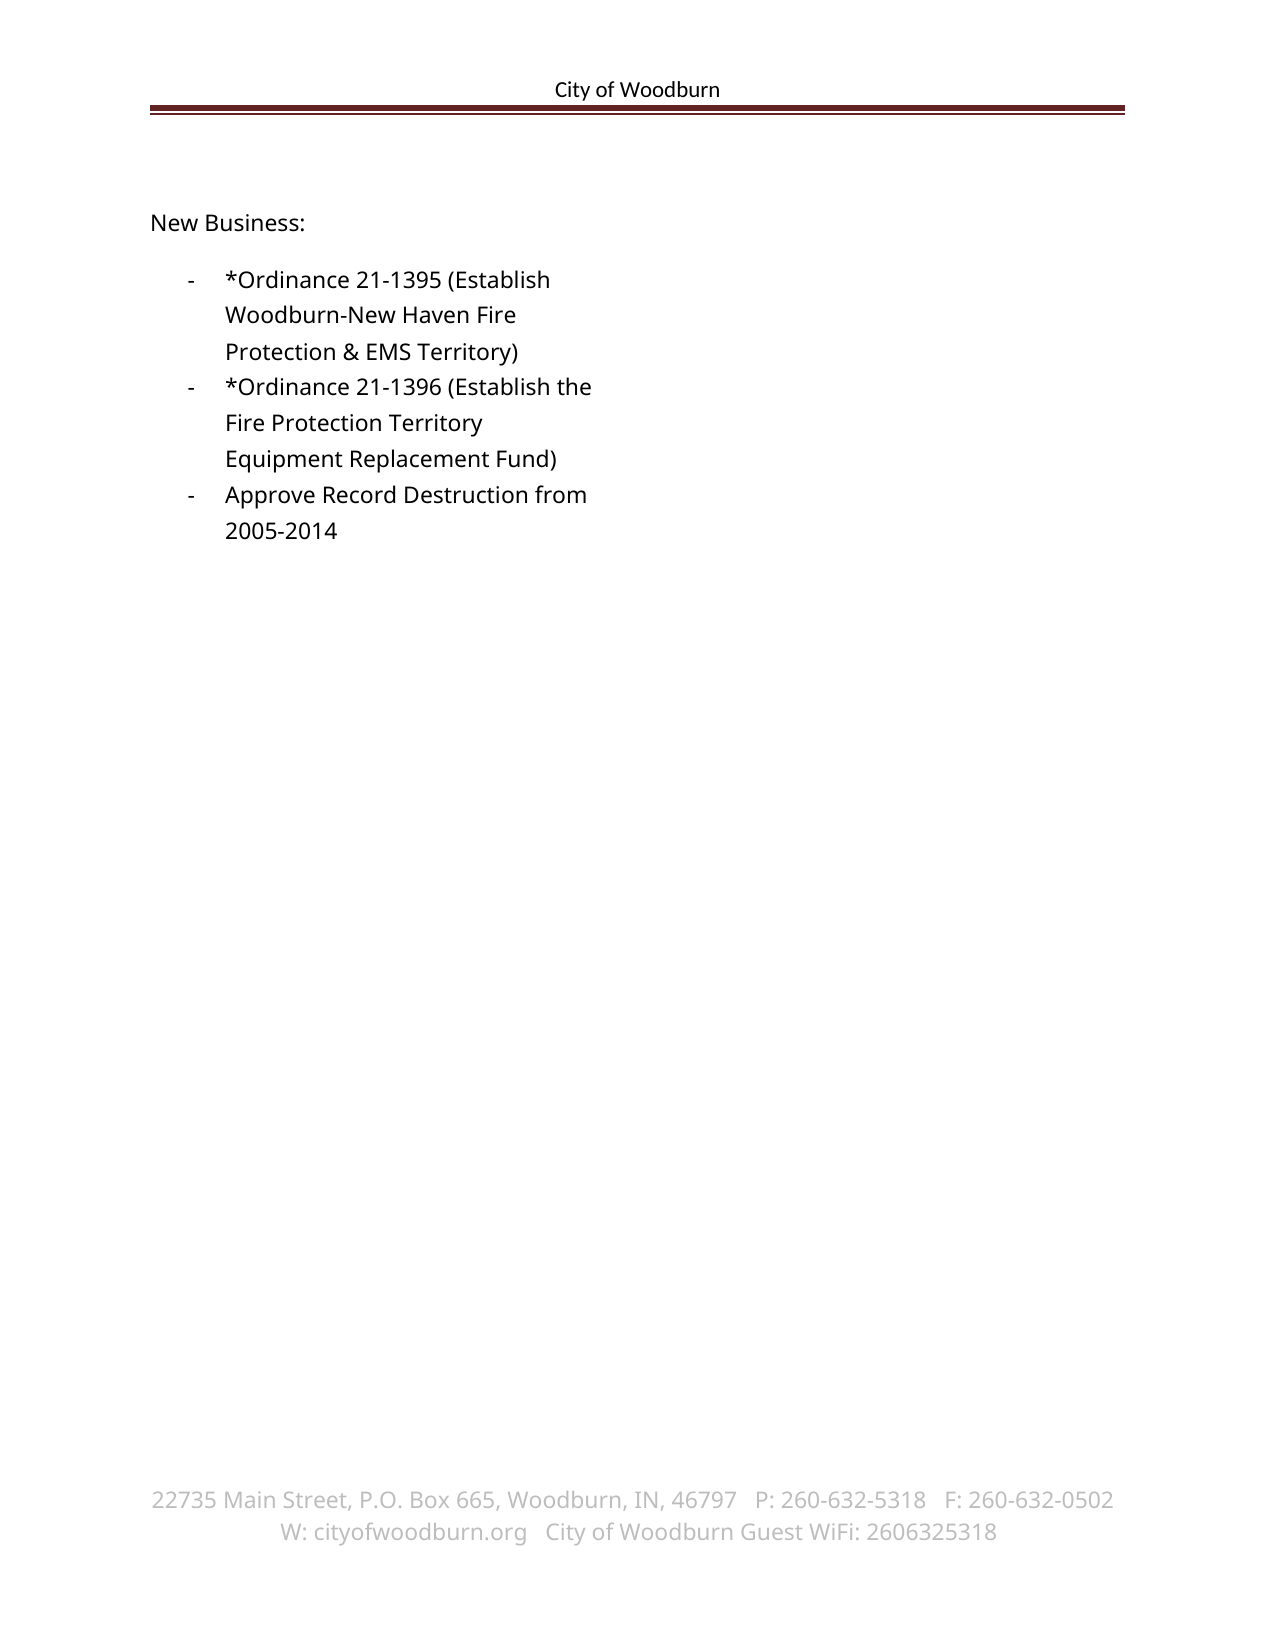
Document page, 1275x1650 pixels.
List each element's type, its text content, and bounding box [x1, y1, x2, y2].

list Approve Record Destruction from 2005-2014 [187, 479, 600, 546]
list *Ordinance 21-1396 (Establish the Fire Protection Territory Equipment Replacement Fund) [187, 371, 600, 474]
list *Ordinance 21-1395 (Establish Woodburn-New Haven Fire Protection & EMS Territory) [187, 263, 600, 367]
text New Business: [150, 207, 600, 238]
